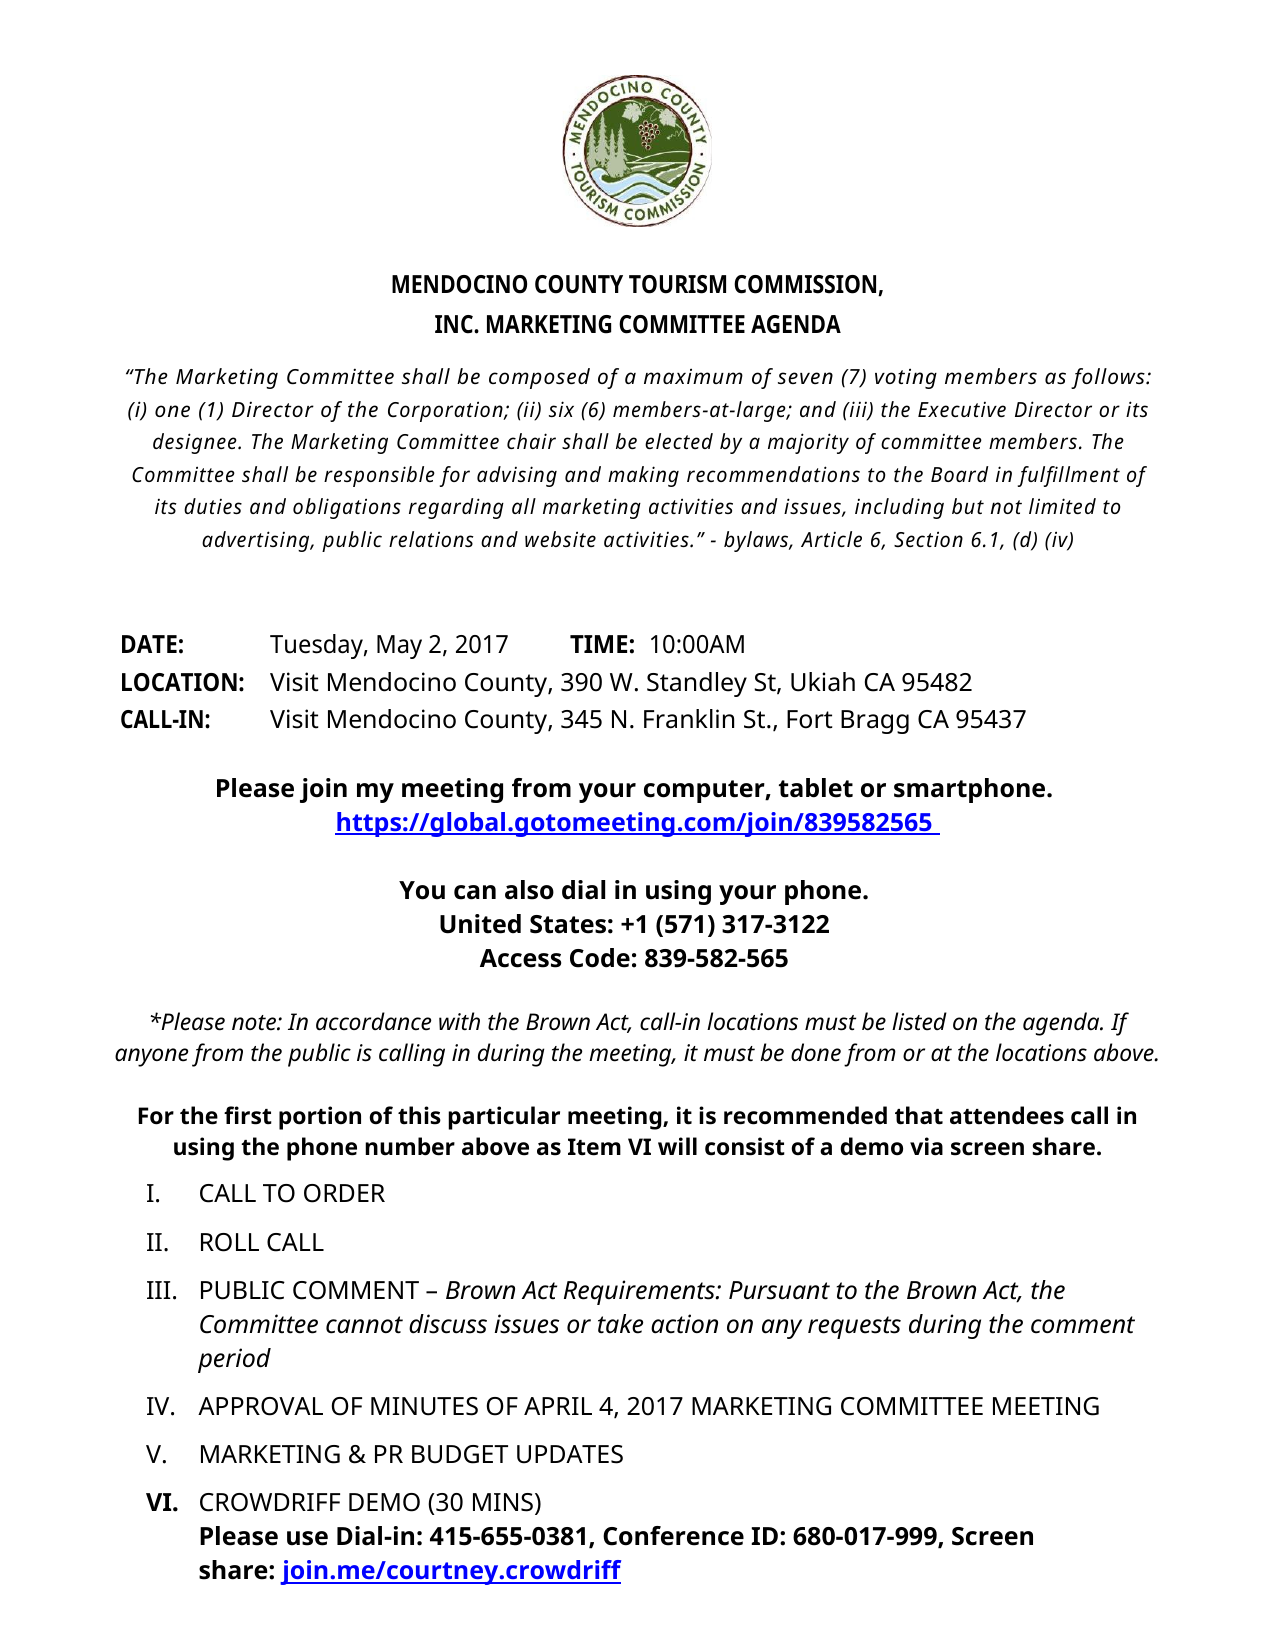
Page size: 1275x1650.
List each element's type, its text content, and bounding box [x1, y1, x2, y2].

text Please join my meeting from your computer, tablet or smartphone. https://global.gotomeeting.com/join/839582565 You can also dial in using your phone. United States: +1 (571) 317-3122 Access Code: 839-582-565 [108, 770, 1167, 974]
picture [562, 75, 712, 227]
list PUBLIC COMMENT – Brown Act Requirements: Pursuant to the Brown Act, the Committee cannot discuss issues or take action on any requests during the comment period [146, 1272, 1167, 1374]
text MENDOCINO COUNTY TOURISM COMMISSION, INC. MARKETING COMMITTEE AGENDA [370, 267, 905, 340]
text DATE: Tuesday, May 2, 2017 TIME: 10:00AM [120, 626, 1167, 660]
text “The Marketing Committee shall be composed of a maximum of seven (7) voting members as follows: (i) one (1) Director of the Corporation; (ii) six (6) members-at-large; and (iii) the Executive Director or its designee. The Marketing Committee chair shall be elected by a majority of committee members. The Committee shall be responsible for advising and making recommendations to the Board in fulfillment of its duties and obligations regarding all marketing activities and issues, including but not limited to advertising, public relations and website activities.” - bylaws, Article 6, Section 6.1, (d) (iv) [120, 362, 1158, 553]
list APPROVAL OF MINUTES OF APRIL 4, 2017 MARKETING COMMITTEE MEETING [146, 1389, 1167, 1423]
list ROLL CALL [146, 1224, 1167, 1258]
list CALL TO ORDER [146, 1176, 1167, 1210]
list MARKETING & PR BUDGET UPDATES [146, 1437, 1167, 1471]
text CALL-IN: Visit Mendocino County, 345 N. Franklin St., Fort Bragg CA 95437 [120, 702, 1167, 736]
text LOCATION: Visit Mendocino County, 390 W. Standley St, Ukiah CA 95482 [120, 664, 1167, 698]
text *Please note: In accordance with the Brown Act, call-in locations must be listed on the agenda. If anyone from the public is calling in during the meeting, it must be done from or at the locations above. [108, 1006, 1167, 1068]
list CROWDRIFF DEMO (30 MINS) Please use Dial-in: 415-655-0381, Conference ID: 680-017-999, Screen share: join.me/courtney.crowdriff [146, 1485, 1167, 1587]
text For the first portion of this particular meeting, it is recommended that attendees call in using the phone number above as Item VI will consist of a demo via screen share. [108, 1099, 1167, 1162]
